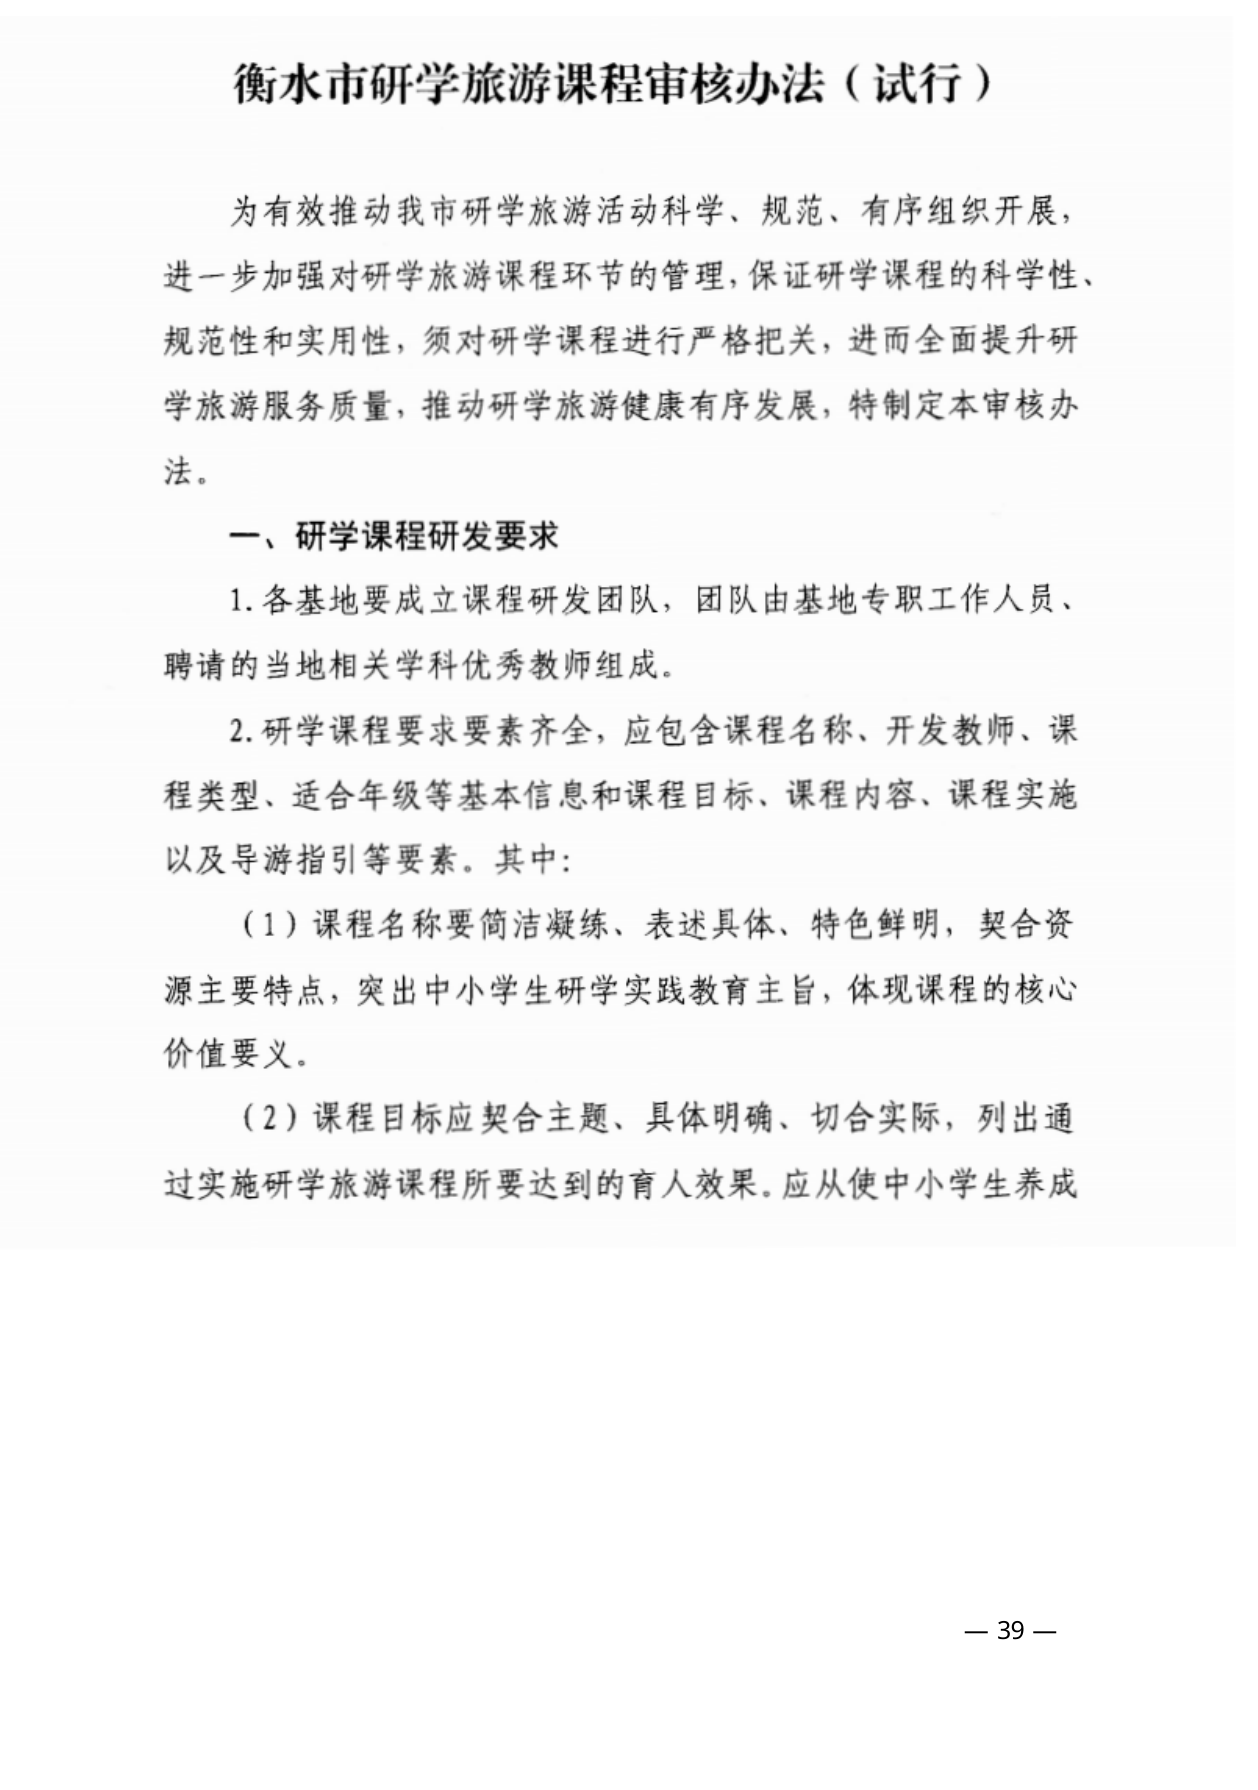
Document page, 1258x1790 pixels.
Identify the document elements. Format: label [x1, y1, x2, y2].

picture [0, 16, 1236, 1250]
